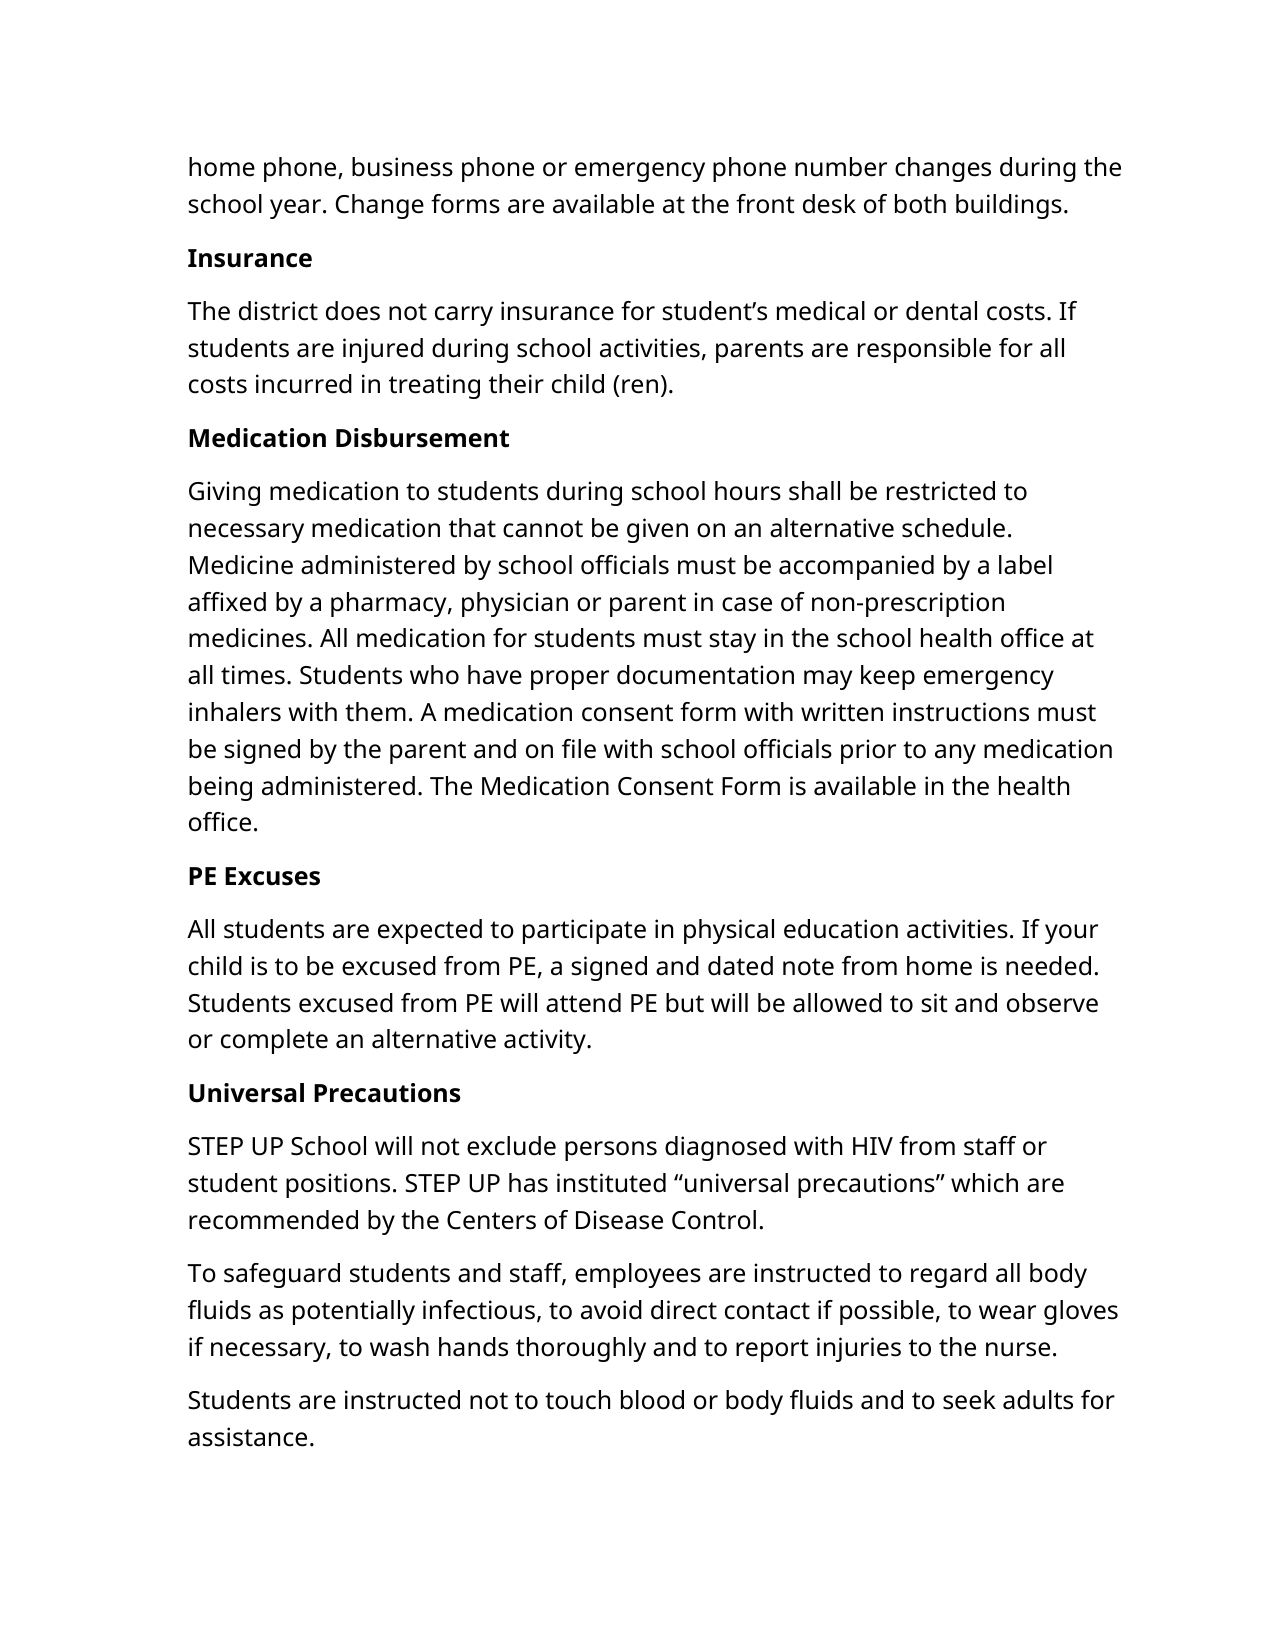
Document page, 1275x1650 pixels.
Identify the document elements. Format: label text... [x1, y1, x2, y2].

text All students are expected to participate in physical education activities. If your child is to be excused from PE, a signed and dated note from home is needed. Students excused from PE will attend PE but will be allowed to sit and observe or complete an alternative activity. [187, 912, 1125, 1056]
text The district does not carry insurance for student’s medical or dental costs. If students are injured during school activities, parents are responsible for all costs incurred in treating their child (ren). [187, 294, 1125, 401]
text Students are instructed not to touch blood or body fluids and to seek adults for assistance. [187, 1383, 1125, 1454]
text Insurance [187, 240, 1125, 274]
text Universal Precautions [187, 1076, 1125, 1110]
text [187, 150, 1125, 221]
text To safeguard students and staff, employees are instructed to regard all body fluids as potentially infectious, to avoid direct contact if possible, to wear gloves if necessary, to wash hands thoroughly and to report injuries to the nurse. [187, 1256, 1125, 1364]
text Medication Disbursement [187, 421, 1125, 455]
text Giving medication to students during school hours shall be restricted to necessary medication that cannot be given on an alternative schedule. Medicine administered by school officials must be accompanied by a label affixed by a pharmacy, physician or parent in case of non-prescription medicines. All medication for students must stay in the school health office at all times. Students who have proper documentation may keep emergency inhalers with them. A medication consent form with written instructions must be signed by the parent and on file with school officials prior to any medication being administered. The Medication Consent Form is available in the health office. [187, 474, 1125, 839]
text PE Excuses [187, 858, 1125, 892]
text STEP UP School will not exclude persons diagnosed with HIV from staff or student positions. STEP UP has instituted “universal precautions” which are recommended by the Centers of Disease Control. [187, 1129, 1125, 1237]
